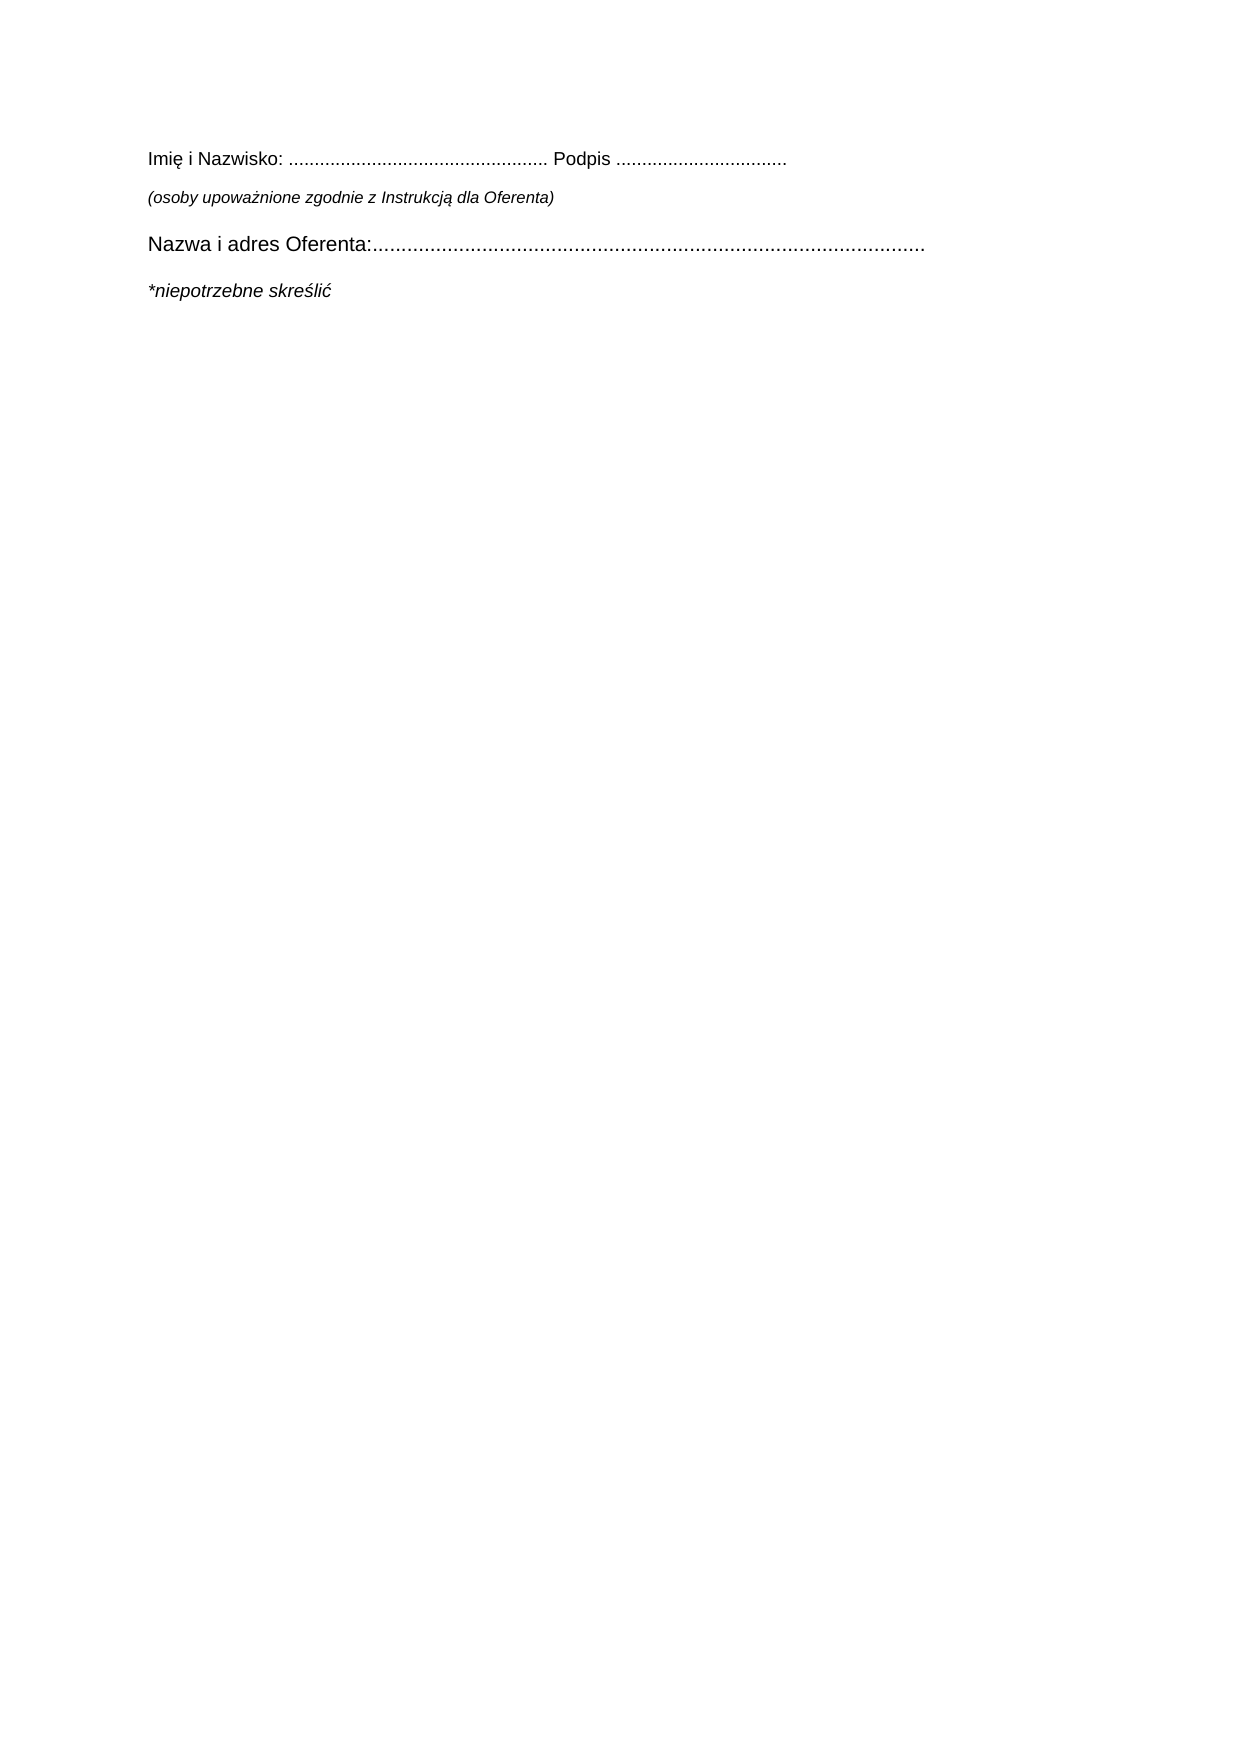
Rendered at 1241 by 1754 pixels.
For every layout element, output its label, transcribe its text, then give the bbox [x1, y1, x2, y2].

text *niepotrzebne skreślić [148, 279, 1093, 301]
text Nazwa i adres Oferenta:................................................................................................ [148, 231, 1093, 255]
text Imię i Nazwisko: .................................................. Podpis ................................. [148, 148, 1093, 169]
text (osoby upoważnione zgodnie z Instrukcją dla Oferenta) [148, 188, 1093, 207]
